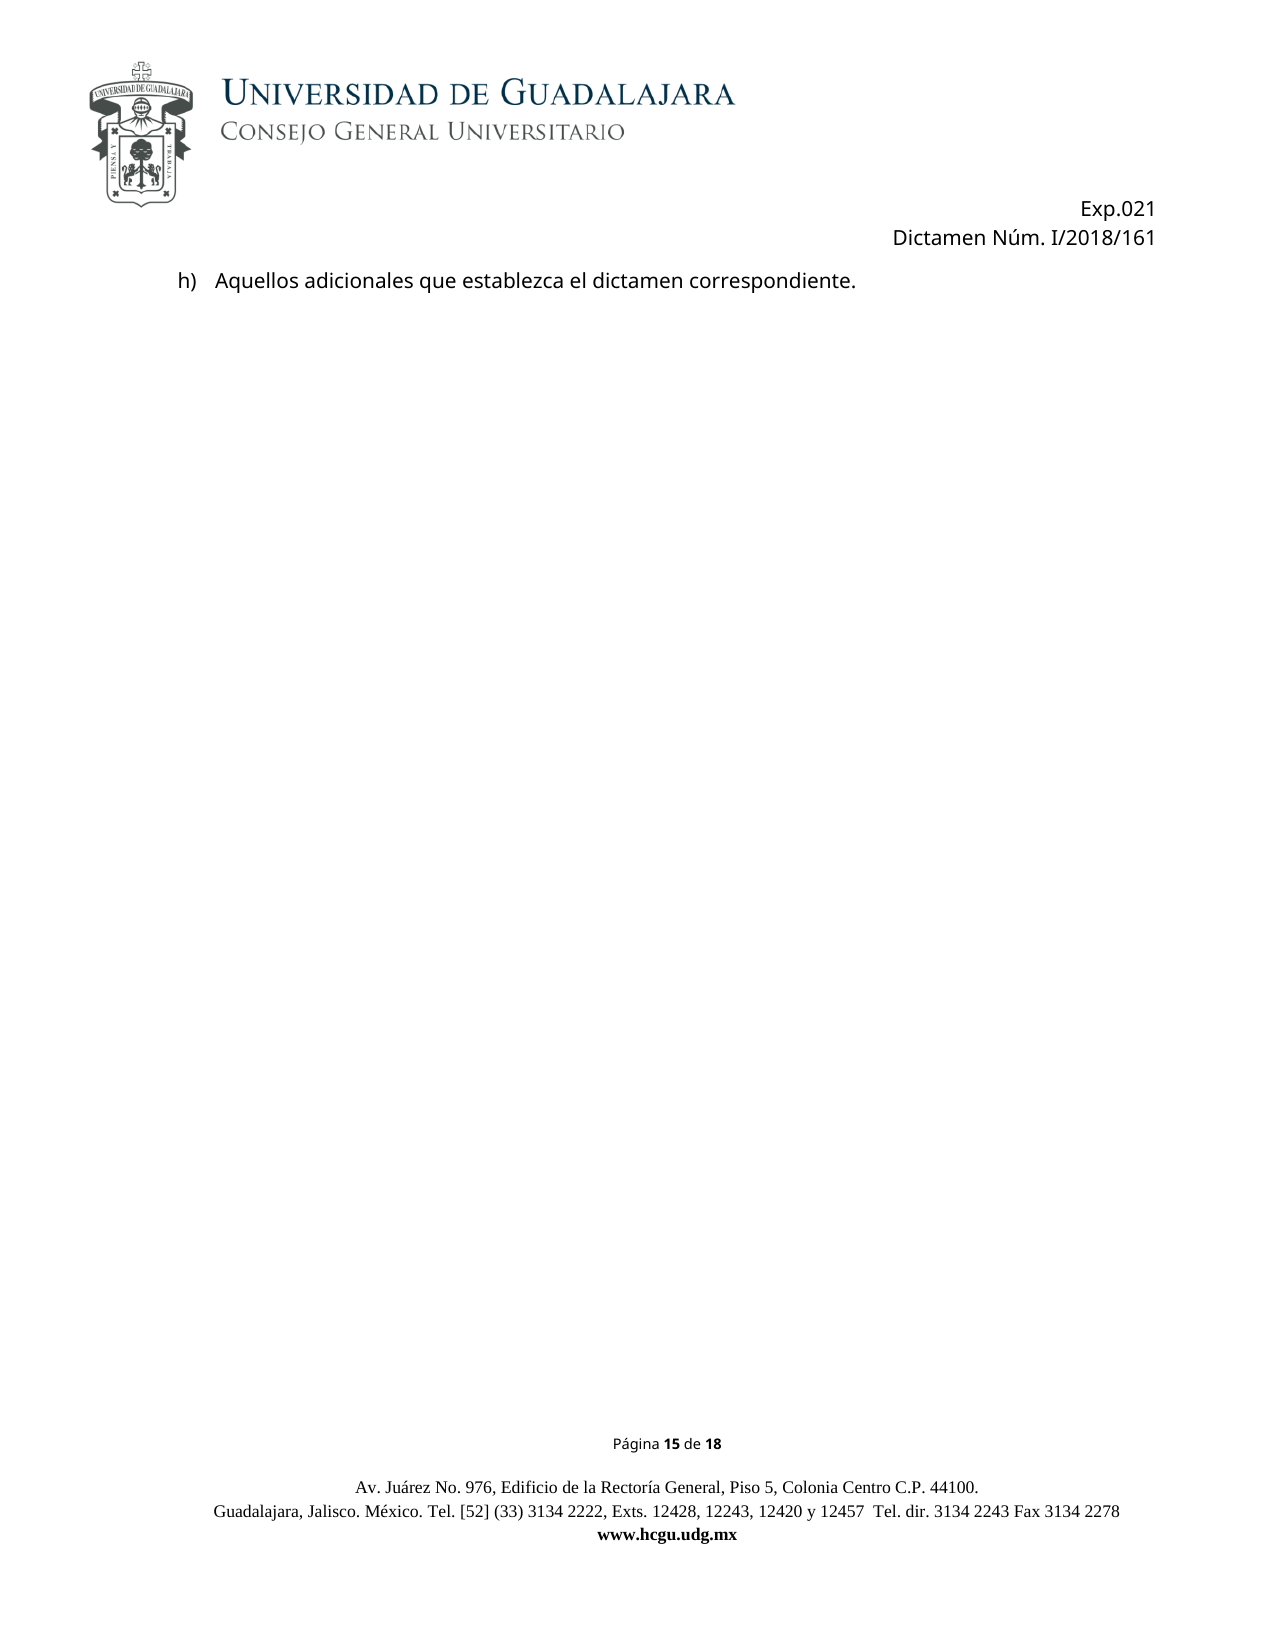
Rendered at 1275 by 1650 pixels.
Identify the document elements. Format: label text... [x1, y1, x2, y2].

picture [1, 1, 1274, 268]
list Aquellos adicionales que establezca el dictamen correspondiente. [177, 266, 1157, 294]
